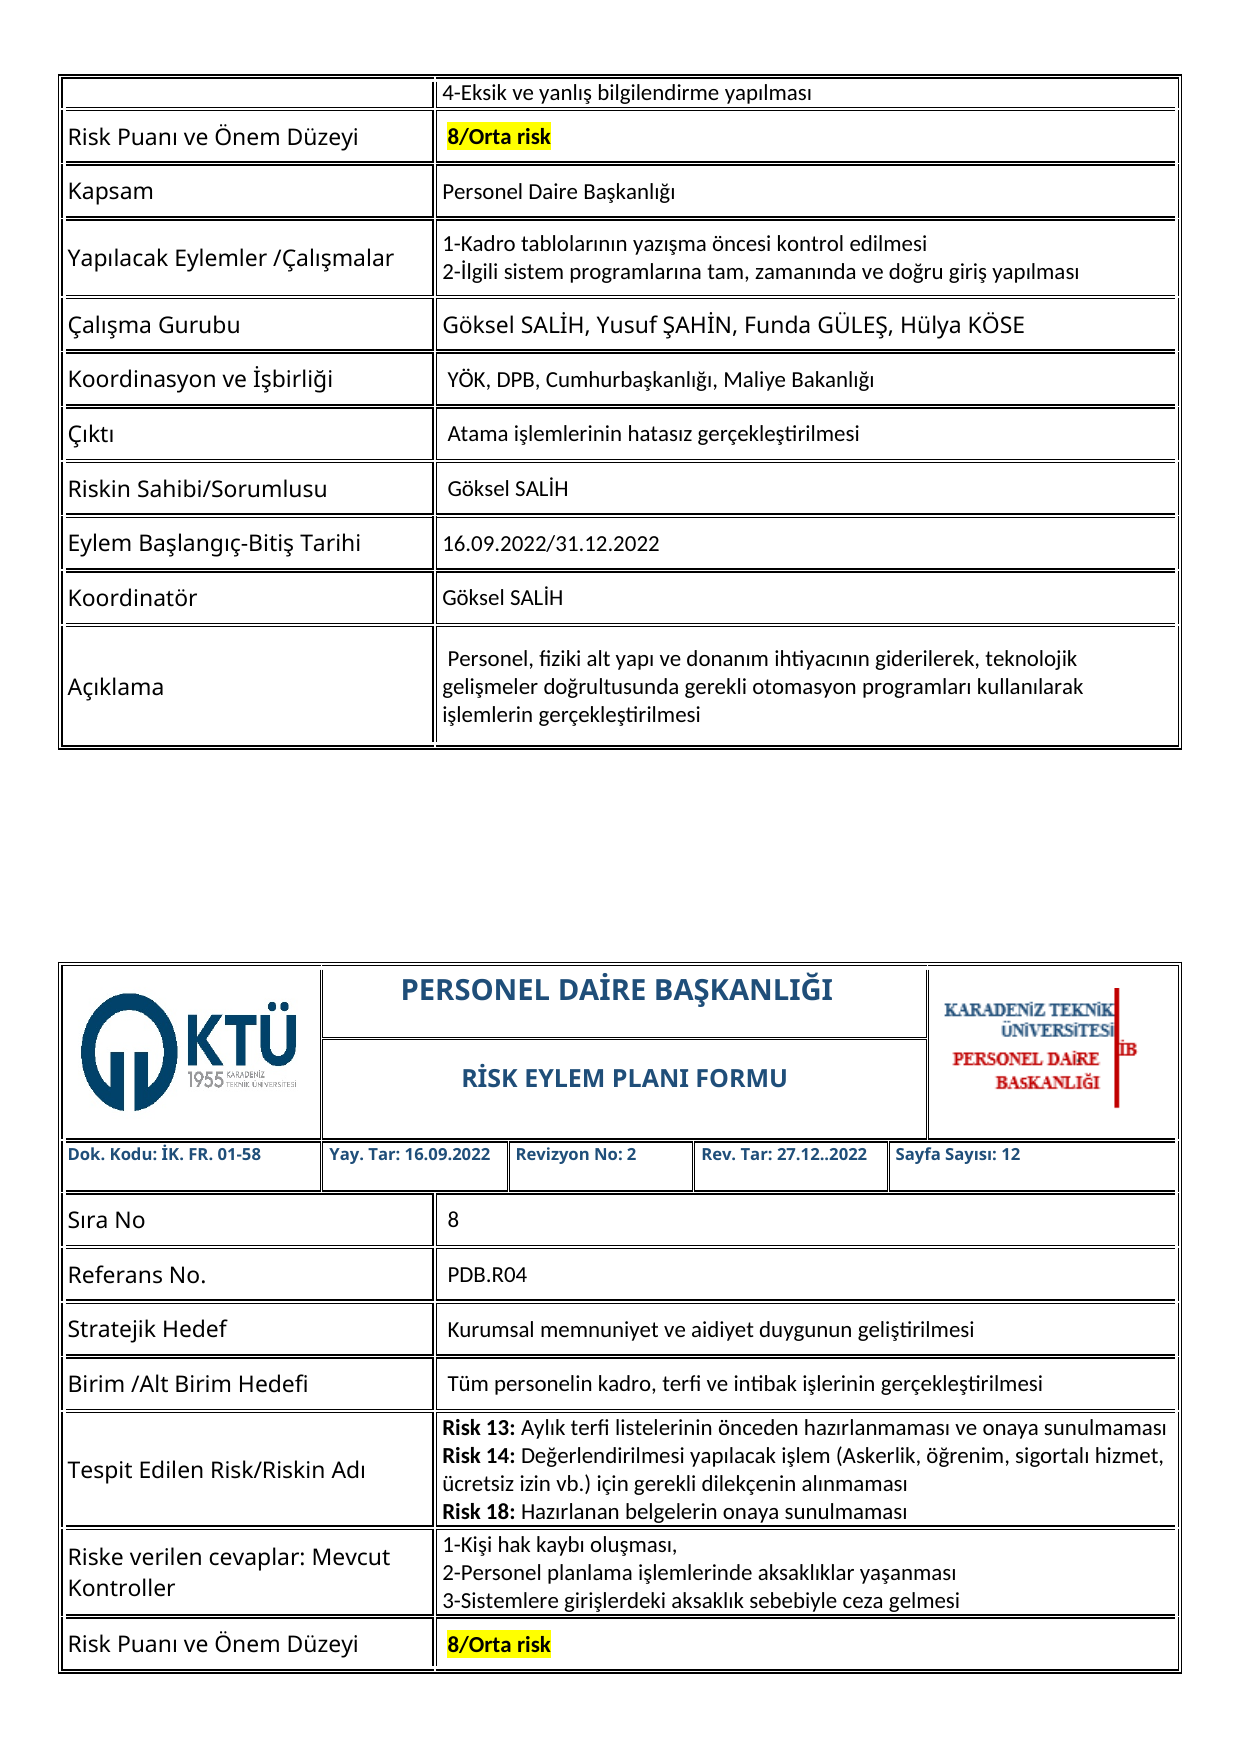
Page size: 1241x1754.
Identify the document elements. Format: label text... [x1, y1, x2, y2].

table_cell Revizyon No: 2 [510, 1143, 692, 1190]
table_cell 8/Orta risk [435, 107, 1180, 161]
table_cell 1-Kadro tablolarının yazışma öncesi kontrol edilmesi 2-İlgili sistem programlarına tam, zamanında ve doğru giriş yapılması [435, 216, 1180, 294]
table_cell Dok. Kodu: İK. FR. 01-58 [60, 1138, 322, 1190]
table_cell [60, 76, 435, 107]
table_cell Risk Puanı ve Önem Düzeyi [60, 107, 435, 161]
table_cell Eylem Başlangıç-Bitiş Tarihi [60, 513, 435, 568]
table_cell Risk Puanı ve Önem Düzeyi [60, 1614, 435, 1669]
table_cell Çalışma Gurubu [60, 295, 435, 349]
table_cell Göksel SALİH, Yusuf ŞAHİN, Funda GÜLEŞ, Hülya KÖSE [435, 295, 1180, 349]
table_cell Atama işlemlerinin hatasız gerçekleştirilmesi [435, 404, 1180, 458]
table_cell Riskin Sahibi/Sorumlusu [60, 459, 435, 513]
table_cell 1-Kişi hak kaybı oluşması, 2-Personel planlama işlemlerinde aksaklıklar yaşanması 3-Sistemlere girişlerdeki aksaklık sebebiyle ceza gelmesi [435, 1525, 1180, 1614]
table_cell Personel Daire Başkanlığı [435, 161, 1180, 216]
table_cell Tüm personelin kadro, terfi ve intibak işlerinin gerçekleştirilmesi [435, 1354, 1180, 1409]
table_cell Çıktı [60, 404, 435, 458]
table_header PERSONEL DAİRE BAŞKANLIĞI [322, 966, 927, 1037]
picture [67, 976, 315, 1128]
table_cell RİSK EYLEM PLANI FORMU [323, 1040, 926, 1138]
table_cell 8 [435, 1190, 1180, 1244]
table_cell Yapılacak Eylemler /Çalışmalar [60, 216, 435, 294]
table_cell Göksel SALİH [435, 568, 1180, 623]
table_cell Açıklama [60, 623, 435, 745]
table_cell Göksel SALİH [435, 459, 1180, 513]
table_cell 8/Orta risk [435, 1614, 1180, 1669]
table_cell Kurumsal memnuniyet ve aidiyet duygunun geliştirilmesi [435, 1299, 1180, 1354]
table_cell 16.09.2022/31.12.2022 [435, 513, 1180, 568]
table_cell Koordinatör [60, 568, 435, 623]
table_cell PDB.R04 [435, 1245, 1180, 1299]
table_cell Sayfa Sayısı: 12 [888, 1138, 1180, 1190]
table_cell Risk 13: Aylık terfi listelerinin önceden hazırlanmaması ve onaya sunulmaması Risk 14: Değerlendirilmesi yapılacak işlem (Askerlik, öğrenim, sigortalı hizmet, ücretsiz izin vb.) için gerekli dilekçenin alınmaması Risk 18: Hazırlanan belgelerin onaya sunulmaması [435, 1409, 1180, 1525]
table_cell Personel, fiziki alt yapı ve donanım ihtiyacının giderilerek, teknolojik gelişmeler doğrultusunda gerekli otomasyon programları kullanılarak işlemlerin gerçekleştirilmesi [435, 623, 1180, 745]
table_cell Kapsam [60, 161, 435, 216]
picture [934, 988, 1143, 1116]
table_cell Riske verilen cevaplar: Mevcut Kontroller [60, 1525, 435, 1614]
table_cell Koordinasyon ve İşbirliği [60, 349, 435, 404]
table_cell Birim /Alt Birim Hedefi [60, 1354, 435, 1409]
table_header [927, 966, 1178, 1138]
table_cell Rev. Tar: 27.12..2022 [695, 1143, 887, 1190]
table_cell Sıra No [60, 1190, 435, 1244]
table_cell YÖK, DPB, Cumhurbaşkanlığı, Maliye Bakanlığı [435, 349, 1180, 404]
table_cell Tespit Edilen Risk/Riskin Adı [60, 1409, 435, 1525]
table_cell Yay. Tar: 16.09.2022 [323, 1143, 507, 1190]
table_cell Referans No. [60, 1245, 435, 1299]
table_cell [435, 78, 1178, 107]
table_header [60, 963, 322, 1138]
table_cell Stratejik Hedef [60, 1299, 435, 1354]
